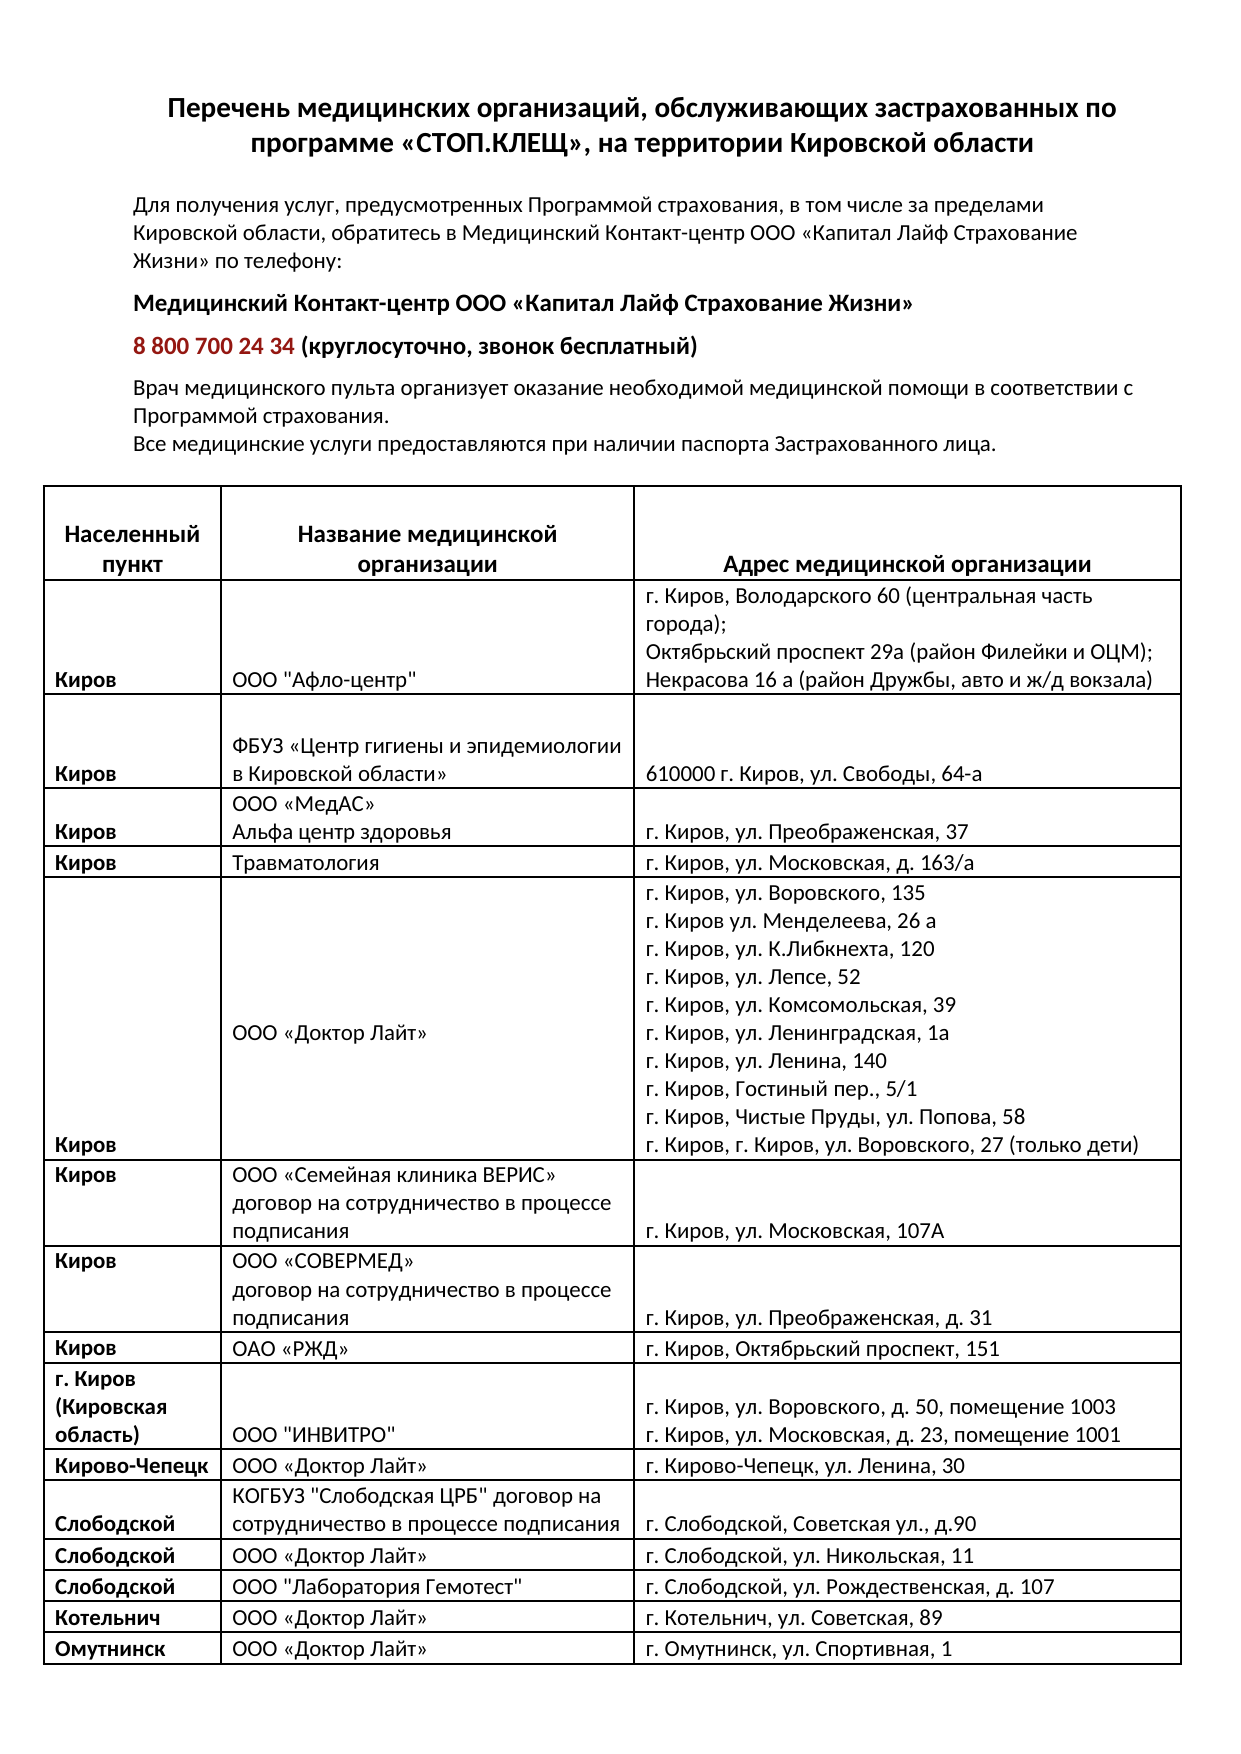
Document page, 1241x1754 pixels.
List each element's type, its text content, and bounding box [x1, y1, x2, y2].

table_cell г. Слободской, ул. Рождественская, д. 107 [635, 1571, 1180, 1600]
table_cell Травматология [222, 847, 633, 876]
table_cell г. Киров, Октябрьский проспект, 151 [635, 1333, 1180, 1362]
table_cell Слободской [45, 1481, 220, 1537]
table_cell ООО "Лаборатория Гемотест" [222, 1571, 633, 1600]
table_header Адрес медицинской организации [635, 487, 1180, 579]
table_cell ФБУЗ «Центр гигиены и эпидемиологии в Кировской области» [222, 695, 633, 787]
text Для получения услуг, предусмотренных Программой страхования, в том числе за пределами Кировской области, обратитесь в Медицинский Контакт-центр ООО «Капитал Лайф Страхование Жизни» по телефону: [133, 190, 1152, 274]
table_cell КОГБУЗ "Слободская ЦРБ" договор на сотрудничество в процессе подписания [222, 1481, 633, 1537]
table_cell Слободской [45, 1540, 220, 1569]
table_cell Слободской [45, 1571, 220, 1600]
table_cell Киров [45, 695, 220, 787]
table_cell ООО «СОВЕРМЕД» договор на сотрудничество в процессе подписания [222, 1247, 633, 1331]
table_cell г. Киров, ул. Московская, 107А [635, 1161, 1180, 1244]
table_cell г. Котельнич, ул. Советская, 89 [635, 1602, 1180, 1631]
table_cell г. Слободской, Советская ул., д.90 [635, 1481, 1180, 1537]
table_cell ООО «МедАС» Альфа центр здоровья [222, 789, 633, 845]
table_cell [635, 1633, 1180, 1662]
text Врач медицинского пульта организует оказание необходимой медицинской помощи в соответствии с Программой страхования. [133, 373, 1152, 429]
table_cell ООО «Доктор Лайт» [222, 878, 633, 1158]
table_cell г. Слободской, ул. Никольская, 11 [635, 1540, 1180, 1569]
table_cell Киров [45, 1247, 220, 1331]
table_cell г. Киров (Кировская область) [45, 1364, 220, 1448]
table_header Название медицинской организации [222, 487, 633, 579]
table_cell 610000 г. Киров, ул. Свободы, 64-а [635, 695, 1180, 787]
table_cell ООО "Афло-центр" [222, 581, 633, 693]
table_cell г. Киров, Володарского 60 (центральная часть города); Октябрьский проспект 29а (район Филейки и ОЦМ); Некрасова 16 а (район Дружбы, авто и ж/д вокзала) [635, 581, 1180, 693]
text Все медицинские услуги предоставляются при наличии паспорта Застрахованного лица. [133, 429, 1152, 457]
table_cell г. Киров, ул. Преображенская, д. 31 [635, 1247, 1180, 1331]
table_cell г. Киров, ул. Воровского, д. 50, помещение 1003 г. Киров, ул. Московская, д. 23, помещение 1001 [635, 1364, 1180, 1448]
table_cell ООО «Доктор Лайт» [222, 1540, 633, 1569]
table_cell Киров [45, 1333, 220, 1362]
table_cell г. Киров, ул. Московская, д. 163/а [635, 847, 1180, 876]
table_cell Омутнинск [45, 1633, 220, 1662]
table_cell ООО «Доктор Лайт» [222, 1602, 633, 1631]
table_cell Киров [45, 789, 220, 845]
text Медицинский Контакт-центр ООО «Капитал Лайф Страхование Жизни» [133, 287, 1152, 317]
table_header Населенный пункт [45, 487, 220, 579]
table_cell г. Киров, ул. Воровского, 135 г. Киров ул. Менделеева, 26 а г. Киров, ул. К.Либкнехта, 120 г. Киров, ул. Лепсе, 52 г. Киров, ул. Комсомольская, 39 г. Киров, ул. Ленинградская, 1а г. Киров, ул. Ленина, 140 г. Киров, Гостиный пер., 5/1 г. Киров, Чистые Пруды, ул. Попова, 58 г. Киров, г. Киров, ул. Воровского, 27 (только дети) [635, 878, 1180, 1158]
table_cell Киров [45, 847, 220, 876]
table_cell ОАО «РЖД» [222, 1333, 633, 1362]
text 8 800 700 24 34 (круглосуточно, звонок бесплатный) [133, 330, 1152, 361]
table_cell ООО «Семейная клиника ВЕРИС» договор на сотрудничество в процессе подписания [222, 1161, 633, 1244]
table_cell г. Кирово-Чепецк, ул. Ленина, 30 [635, 1450, 1180, 1479]
table_cell ООО «Доктор Лайт» [222, 1450, 633, 1479]
text Перечень медицинских организаций, обслуживающих застрахованных по программе «СТОП.КЛЕЩ», на территории Кировской области [133, 89, 1152, 160]
table_cell г. Киров, ул. Преображенская, 37 [635, 789, 1180, 845]
table_cell Котельнич [45, 1602, 220, 1631]
table_cell Киров [45, 878, 220, 1158]
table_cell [222, 1633, 633, 1662]
table_cell Кирово-Чепецк [45, 1450, 220, 1479]
table_cell Киров [45, 1161, 220, 1244]
table_cell Киров [45, 581, 220, 693]
table_cell ООО "ИНВИТРО" [222, 1364, 633, 1448]
